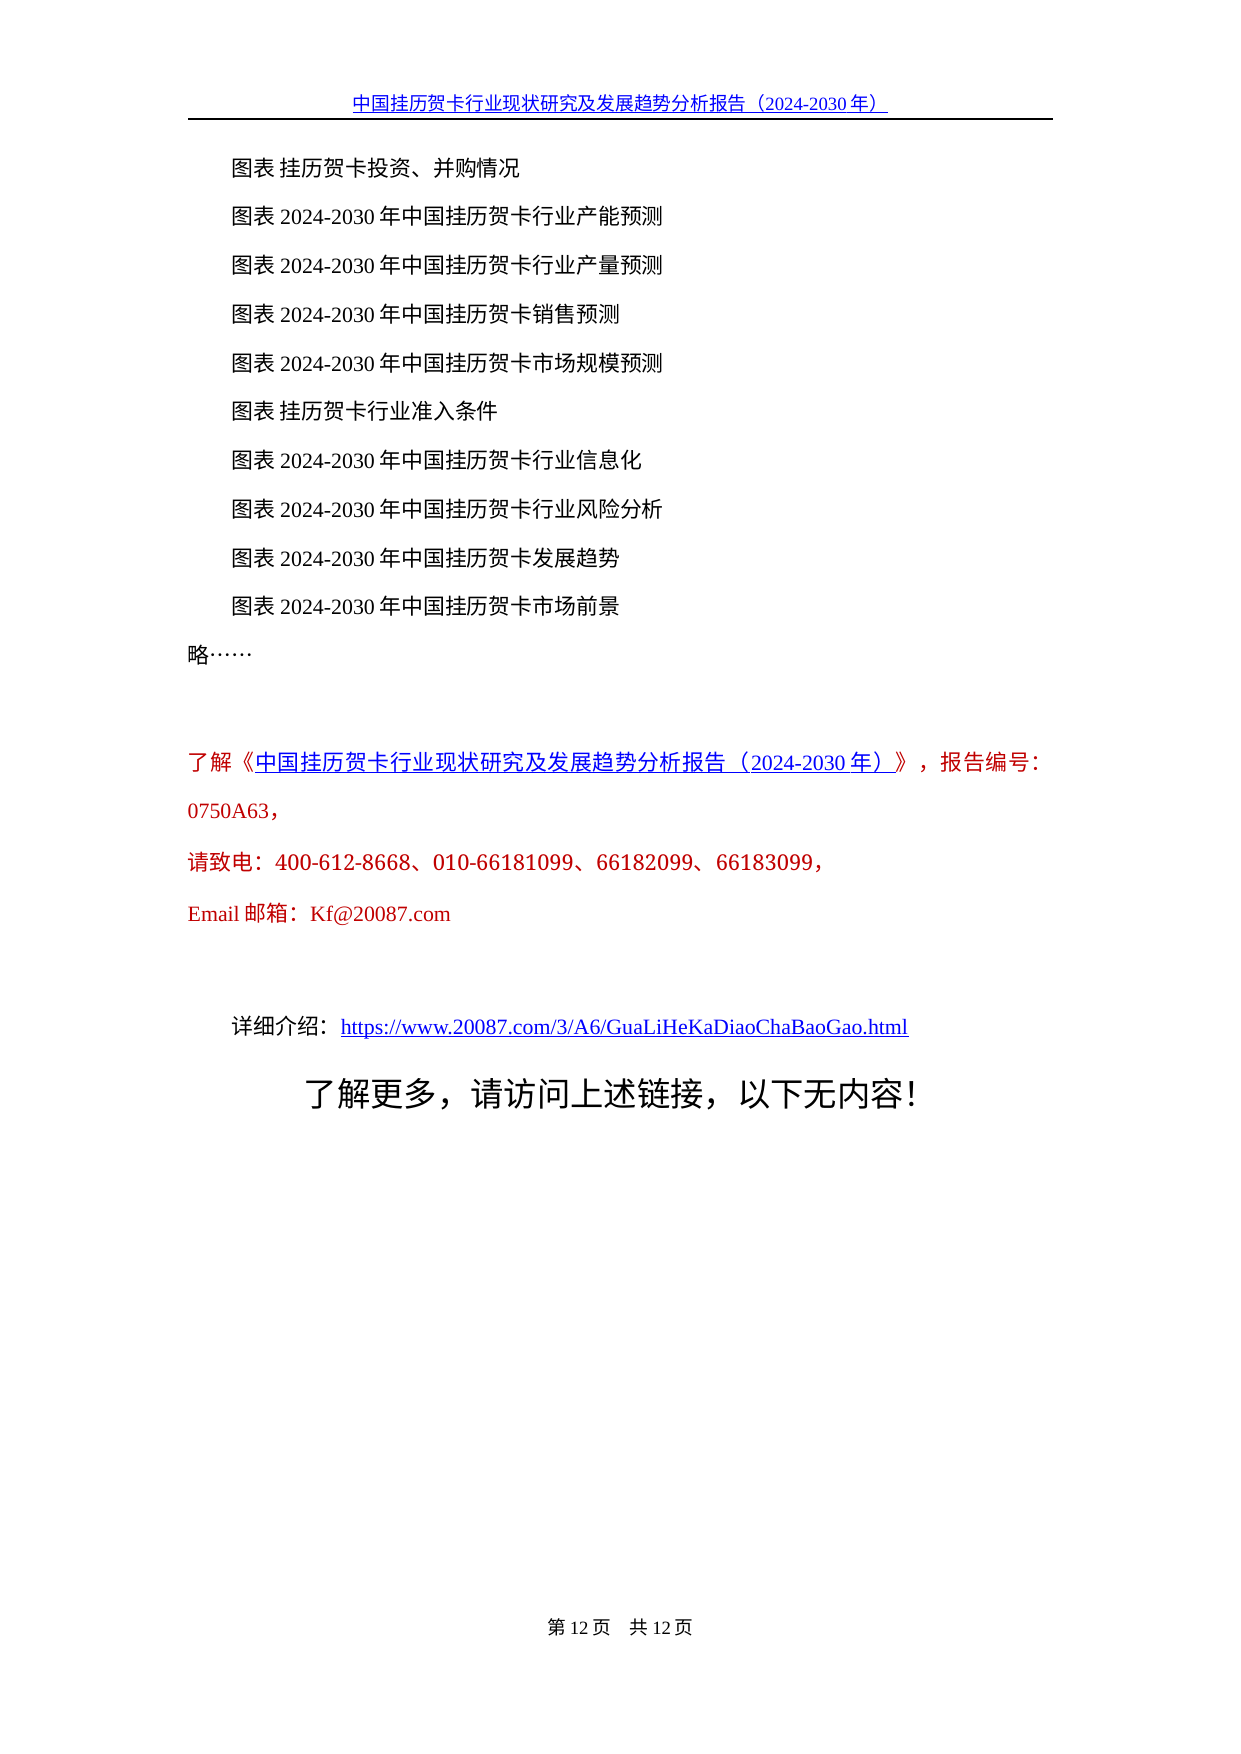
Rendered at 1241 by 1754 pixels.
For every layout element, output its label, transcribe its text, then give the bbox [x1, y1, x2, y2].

text 了解《中国挂历贺卡行业现状研究及发展趋势分析报告（2024-2030年）》，报告编号：0750A63， [187, 744, 1053, 825]
text Email邮箱：Kf@20087.com [187, 896, 1053, 928]
title 了解更多，请访问上述链接，以下无内容！ [187, 1059, 1053, 1124]
text 详细介绍：https://www.20087.com/3/A6/GuaLiHeKaDiaoChaBaoGao.html [187, 1009, 1053, 1041]
text 请致电：400-612-8668、010-66181099、66182099、66183099， [187, 844, 1053, 877]
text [187, 150, 1053, 670]
